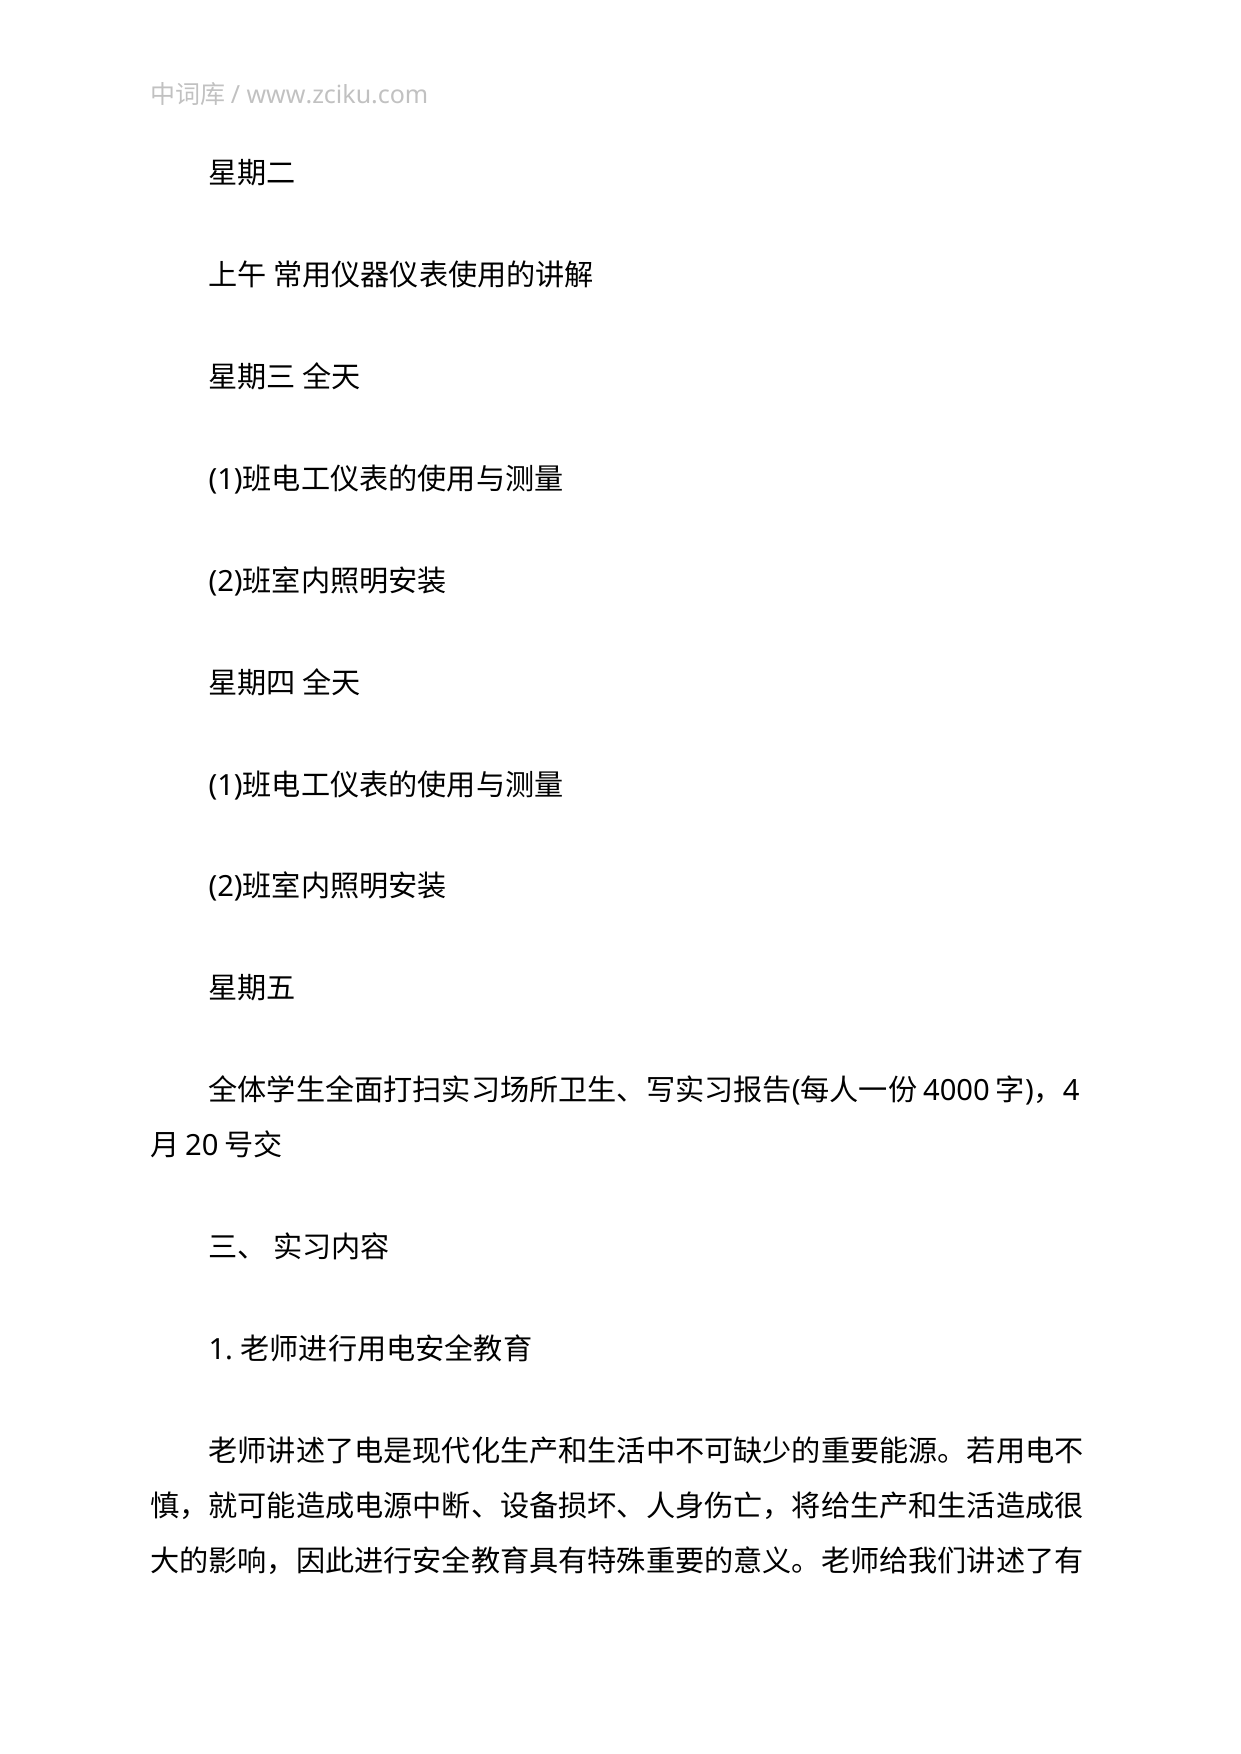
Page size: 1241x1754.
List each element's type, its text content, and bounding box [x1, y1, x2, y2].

text 上午 常用仪器仪表使用的讲解 [150, 252, 1090, 294]
text 星期五 [150, 965, 1090, 1007]
text 星期四 全天 [150, 659, 1090, 702]
text (1)班电工仪表的使用与测量 [150, 455, 1090, 498]
text 1. 老师进行用电安全教育 [150, 1326, 1090, 1368]
text (2)班室内照明安装 [150, 863, 1090, 905]
text (1)班电工仪表的使用与测量 [150, 761, 1090, 803]
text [150, 1427, 1090, 1579]
text 全体学生全面打扫实习场所卫生、写实习报告(每人一份4000字)，4月20号交 [150, 1067, 1090, 1164]
text 星期三 全天 [150, 353, 1090, 396]
text (2)班室内照明安装 [150, 557, 1090, 600]
text 星期二 [150, 150, 1090, 192]
text 三、 实习内容 [150, 1224, 1090, 1266]
